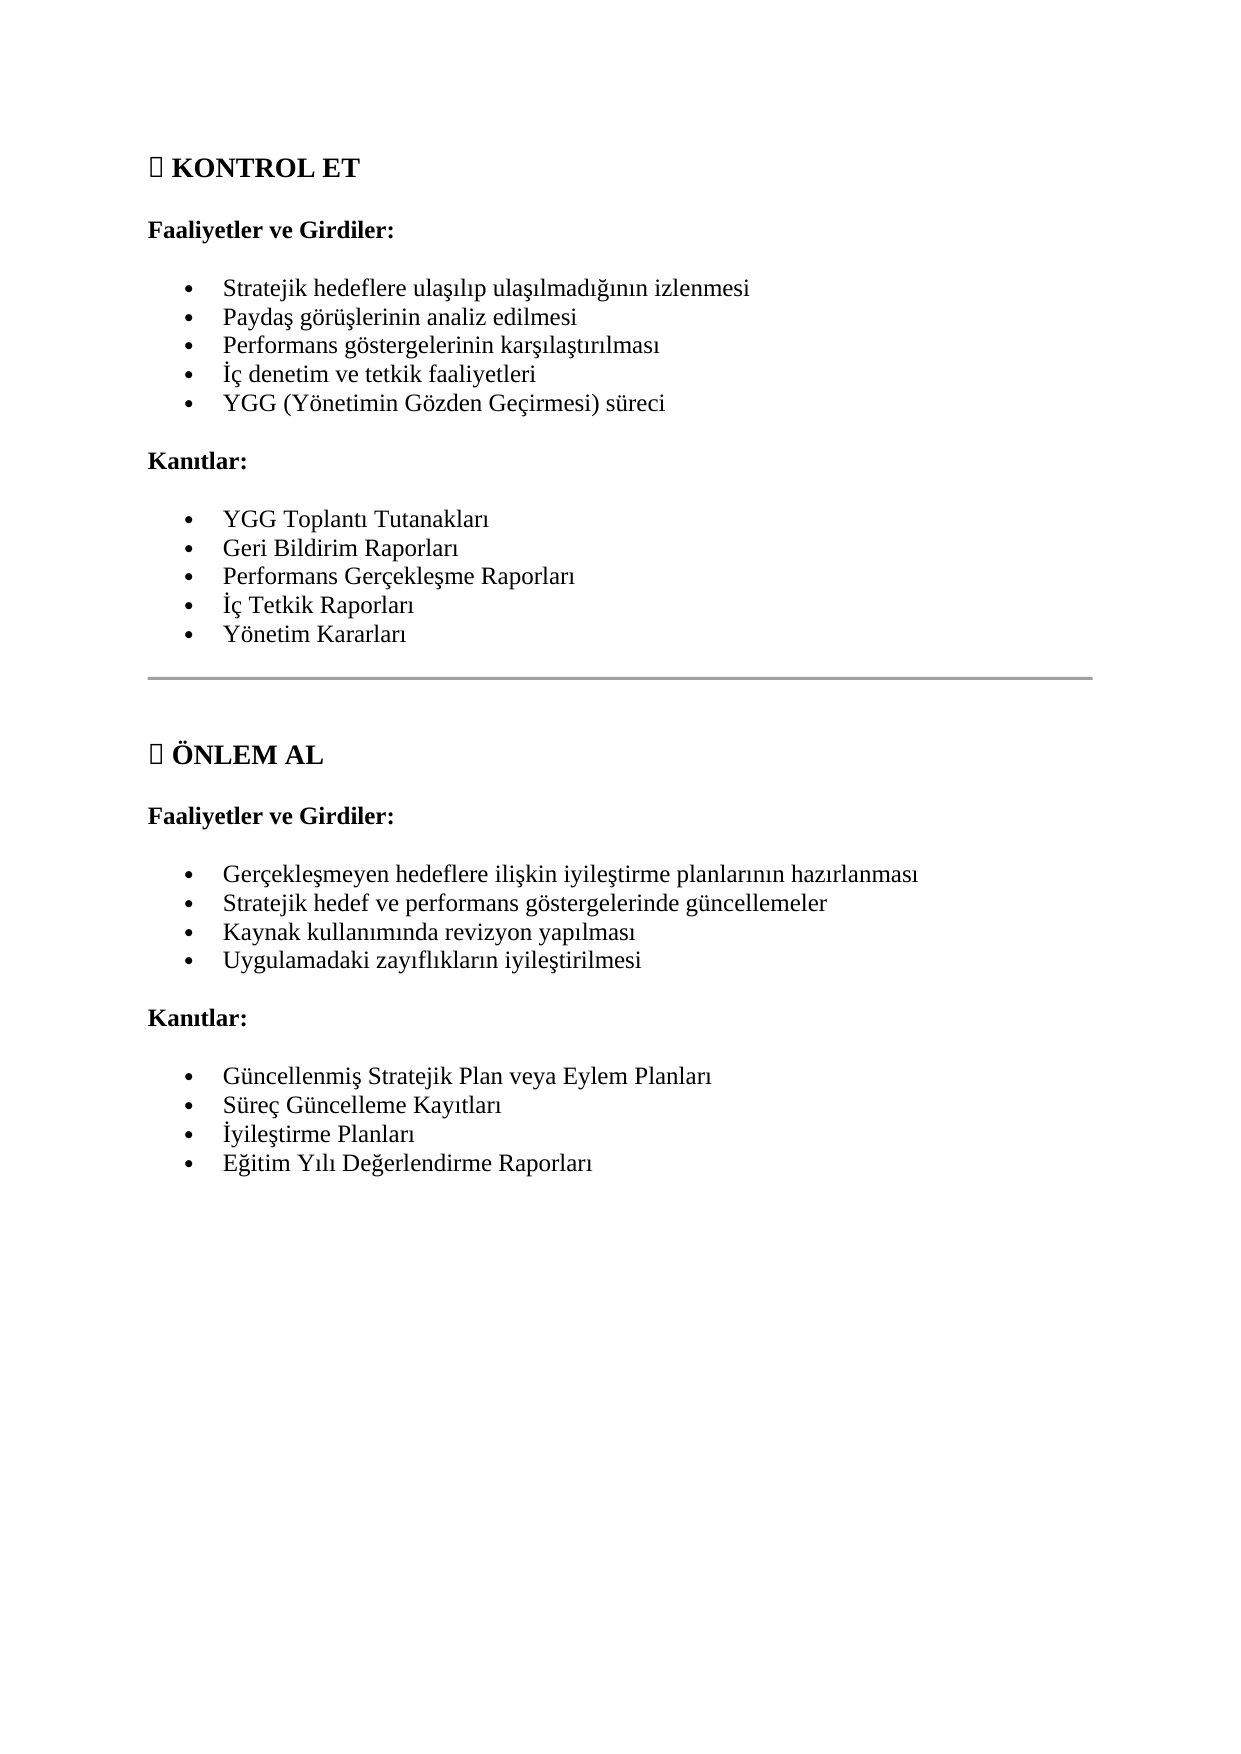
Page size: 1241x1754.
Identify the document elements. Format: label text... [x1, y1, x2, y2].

list Güncellenmiş Stratejik Plan veya Eylem Planları [185, 1061, 1093, 1090]
text 🔹 KONTROL ET [148, 148, 1093, 186]
text Kanıtlar: [148, 446, 1093, 475]
list İç Tetkik Raporları [185, 590, 1093, 619]
list Geri Bildirim Raporları [185, 533, 1093, 561]
list Performans göstergelerinin karşılaştırılması [185, 331, 1093, 359]
text Faaliyetler ve Girdiler: [148, 215, 1093, 244]
list Eğitim Yılı Değerlendirme Raporları [185, 1148, 1093, 1176]
list Gerçekleşmeyen hedeflere ilişkin iyileştirme planlarının hazırlanması [185, 859, 1093, 888]
list Stratejik hedef ve performans göstergelerinde güncellemeler [185, 888, 1093, 917]
list YGG (Yönetimin Gözden Geçirmesi) süreci [185, 388, 1093, 417]
text Faaliyetler ve Girdiler: [148, 801, 1093, 830]
list Stratejik hedeflere ulaşılıp ulaşılmadığının izlenmesi [185, 273, 1093, 302]
list Yönetim Kararları [185, 619, 1093, 648]
list Uygulamadaki zayıflıkların iyileştirilmesi [185, 946, 1093, 974]
list Performans Gerçekleşme Raporları [185, 561, 1093, 590]
text 🔹 ÖNLEM AL [148, 734, 1093, 772]
list Paydaş görüşlerinin analiz edilmesi [185, 302, 1093, 331]
text Kanıtlar: [148, 1003, 1093, 1032]
list Kaynak kullanımında revizyon yapılması [185, 917, 1093, 946]
list YGG Toplantı Tutanakları [185, 504, 1093, 533]
list Süreç Güncelleme Kayıtları [185, 1090, 1093, 1119]
list İç denetim ve tetkik faaliyetleri [185, 359, 1093, 388]
list İyileştirme Planları [185, 1119, 1093, 1148]
